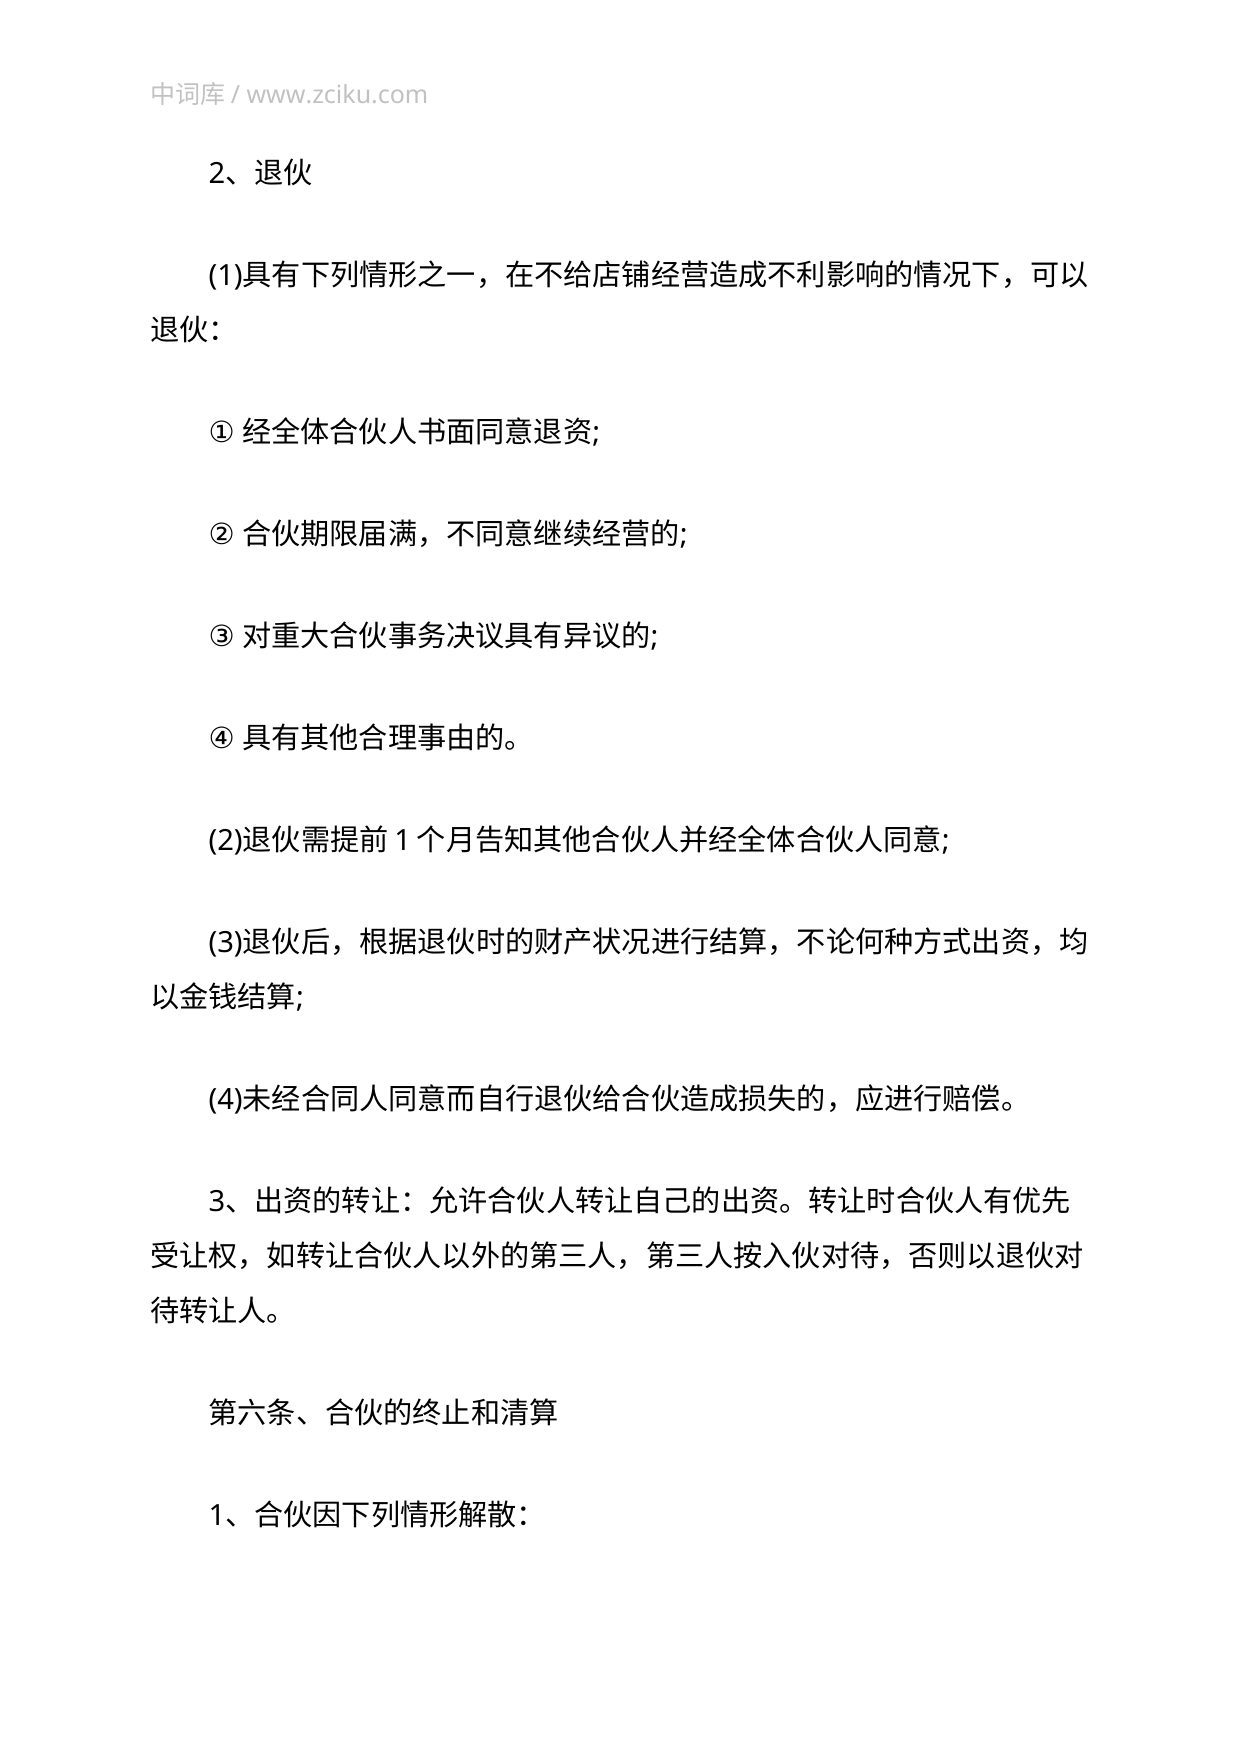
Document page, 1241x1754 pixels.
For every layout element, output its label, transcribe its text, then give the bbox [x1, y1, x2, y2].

text 第六条、合伙的终止和清算 [150, 1389, 1090, 1432]
text ② 合伙期限届满，不同意继续经营的; [150, 511, 1090, 553]
text (2)退伙需提前1个月告知其他合伙人并经全体合伙人同意; [150, 817, 1090, 859]
text (1)具有下列情形之一，在不给店铺经营造成不利影响的情况下，可以退伙： [150, 252, 1090, 349]
text (4)未经合同人同意而自行退伙给合伙造成损失的，应进行赔偿。 [150, 1076, 1090, 1118]
text ④ 具有其他合理事由的。 [150, 715, 1090, 757]
text 2、退伙 [150, 150, 1090, 192]
text 3、出资的转让：允许合伙人转让自己的出资。转让时合伙人有优先受让权，如转让合伙人以外的第三人，第三人按入伙对待，否则以退伙对待转让人。 [150, 1178, 1090, 1330]
text ③ 对重大合伙事务决议具有异议的; [150, 613, 1090, 655]
text 1、合伙因下列情形解散： [150, 1491, 1090, 1533]
text ① 经全体合伙人书面同意退资; [150, 409, 1090, 451]
text (3)退伙后，根据退伙时的财产状况进行结算，不论何种方式出资，均以金钱结算; [150, 919, 1090, 1016]
